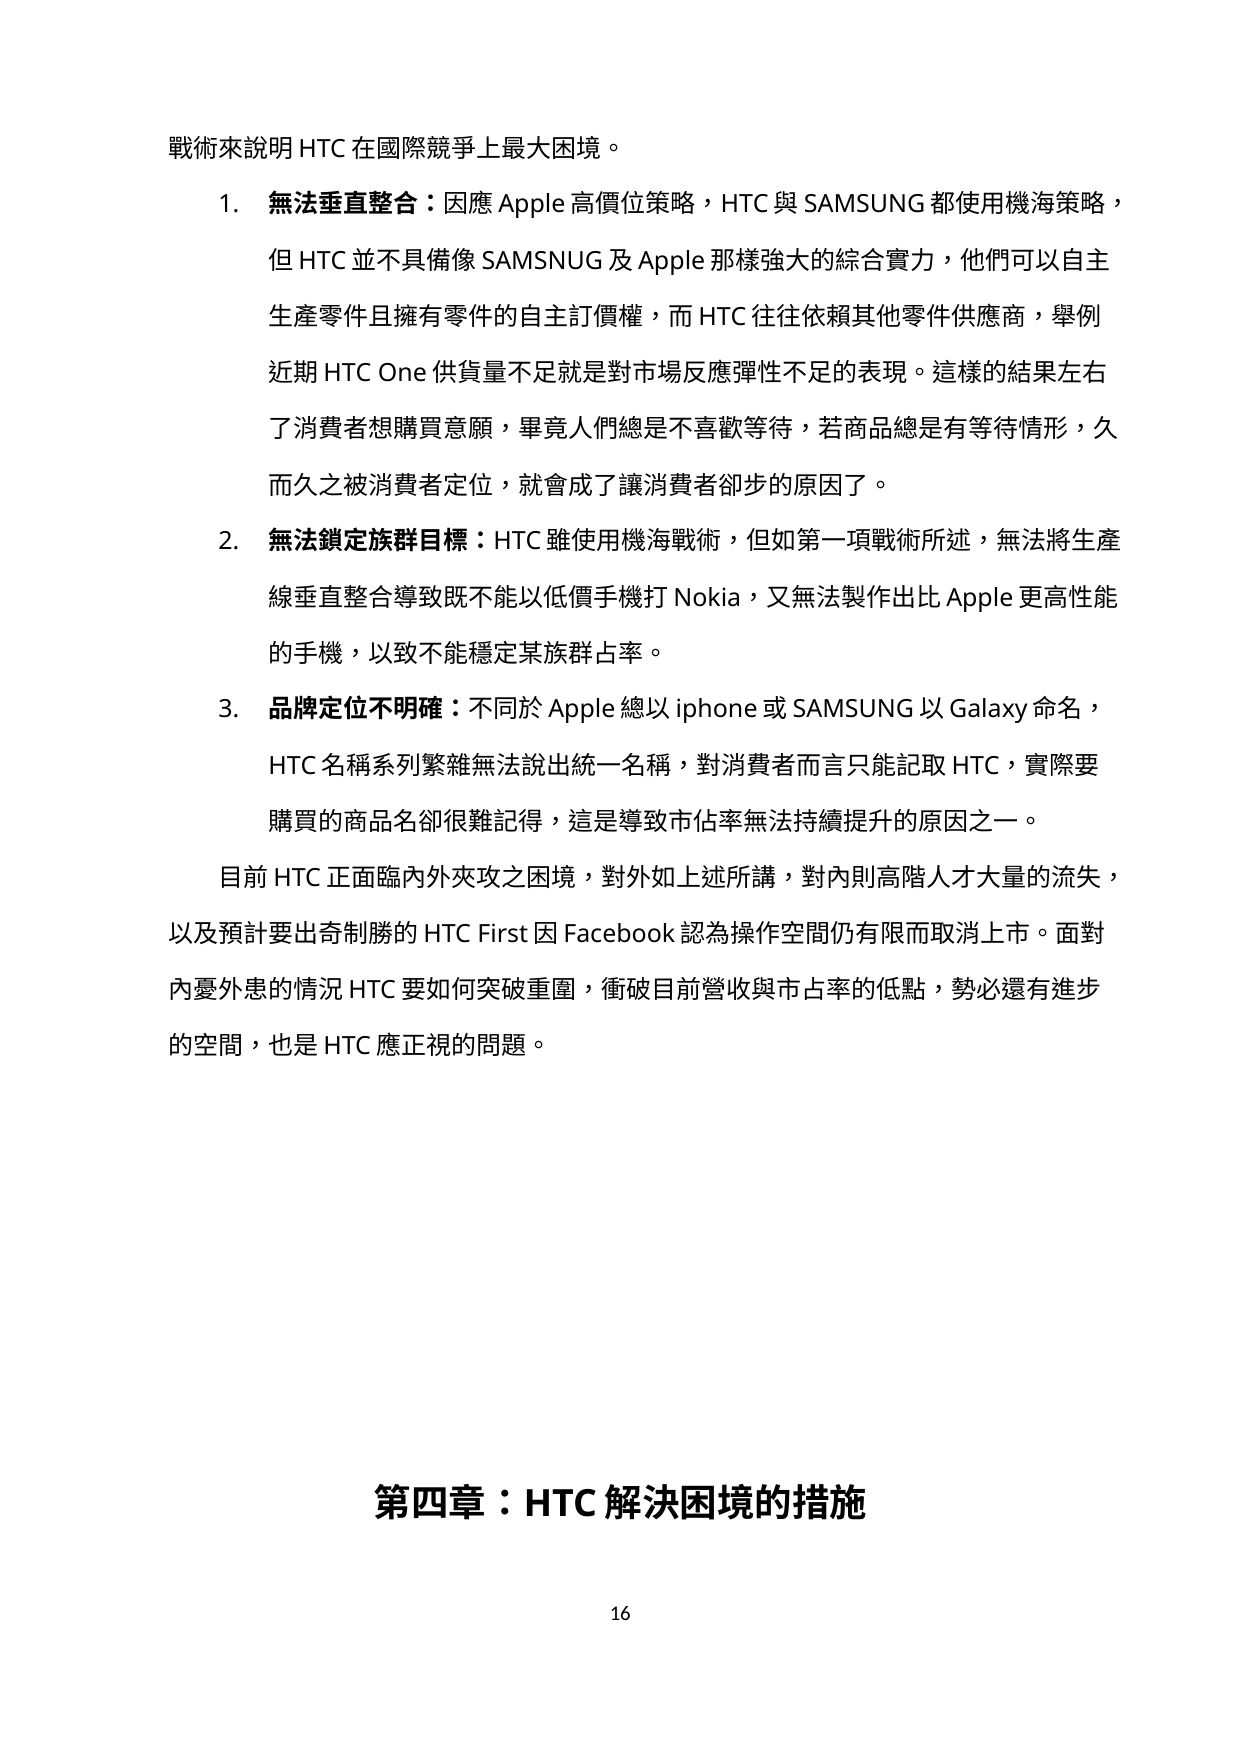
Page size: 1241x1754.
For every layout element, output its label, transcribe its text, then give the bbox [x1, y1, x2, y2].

list 無法垂直整合：因應Apple高價位策略，HTC與SAMSUNG都使用機海策略，但HTC並不具備像SAMSNUG及Apple那樣強大的綜合實力，他們可以自主生產零件且擁有零件的自主訂價權，而HTC往往依賴其他零件供應商，舉例近期HTC One供貨量不足就是對市場反應彈性不足的表現。這樣的結果左右了消費者想購買意願，畢竟人們總是不喜歡等待，若商品總是有等待情形，久而久之被消費者定位，就會成了讓消費者卻步的原因了。 [218, 183, 1122, 502]
text 目前HTC正面臨內外夾攻之困境，對外如上述所講，對內則高階人才大量的流失，以及預計要出奇制勝的HTC First因Facebook認為操作空間仍有限而取消上市。面對內憂外患的情況HTC要如何突破重圍，衝破目前營收與市占率的低點，勢必還有進步的空間，也是HTC應正視的問題。 [168, 856, 1122, 1063]
list 無法鎖定族群目標：HTC雖使用機海戰術，但如第一項戰術所述，無法將生產線垂直整合導致既不能以低價手機打Nokia，又無法製作出比Apple更高性能的手機，以致不能穩定某族群占率。 [218, 520, 1122, 670]
list 品牌定位不明確：不同於Apple總以iphone或SAMSUNG以Galaxy命名，HTC名稱系列繁雜無法說出統一名稱，對消費者而言只能記取HTC，實際要購買的商品名卻很難記得，這是導致市佔率無法持續提升的原因之一。 [218, 688, 1122, 838]
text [168, 128, 1122, 165]
text 第四章：HTC解決困境的措施 [118, 1462, 1122, 1537]
